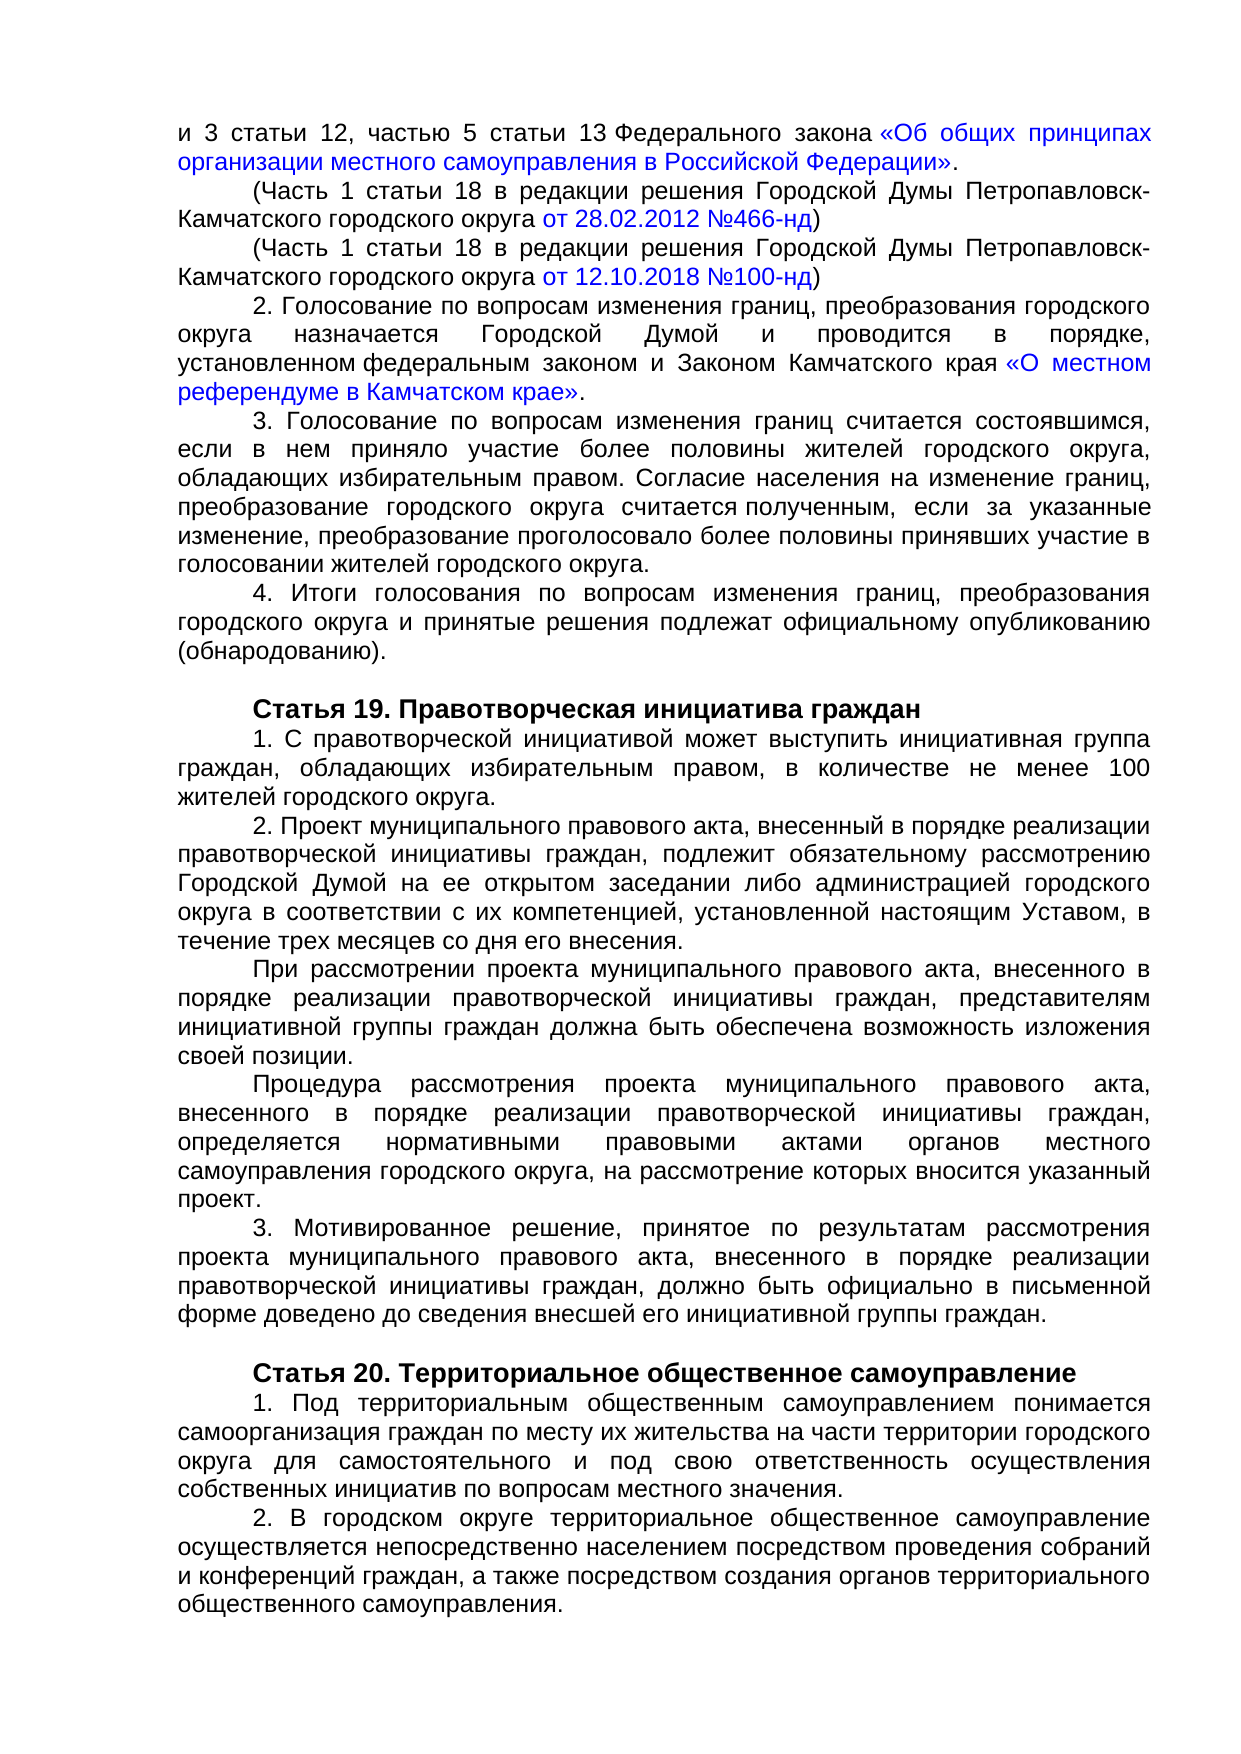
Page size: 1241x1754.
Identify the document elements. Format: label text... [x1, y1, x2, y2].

text 1. Под территориальным общественным самоуправлением понимается самоорганизация граждан по месту их жительства на части территории городского округа для самостоятельного и под свою ответственность осуществления собственных инициатив по вопросам местного значения. [177, 1388, 1152, 1503]
text 2. Голосование по вопросам изменения границ, преобразования городского округа назначается Городской Думой и проводится в порядке, установленном федеральным законом и Законом Камчатского края «О местном референдуме в Камчатском крае». [177, 291, 1152, 406]
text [177, 118, 1152, 176]
text 2. В городском округе территориальное общественное самоуправление осуществляется непосредственно населением посредством проведения собраний и конференций граждан, а также посредством создания органов территориального общественного самоуправления. [177, 1503, 1152, 1618]
text 3. Мотивированное решение, принятое по результатам рассмотрения проекта муниципального правового акта, внесенного в порядке реализации правотворческой инициативы граждан, должно быть официально в письменной форме доведено до сведения внесшей его инициативной группы граждан. [177, 1213, 1152, 1328]
text Статья 19. Правотворческая инициатива граждан [177, 693, 1152, 724]
text При рассмотрении проекта муниципального правового акта, внесенного в порядке реализации правотворческой инициативы граждан, представителям инициативной группы граждан должна быть обеспечена возможность изложения своей позиции. [177, 954, 1152, 1069]
text 3. Голосование по вопросам изменения границ считается состоявшимся, если в нем приняло участие более половины жителей городского округа, обладающих избирательным правом. Согласие населения на изменение границ, преобразование городского округа считается полученным, если за указанные изменение, преобразование проголосовало более половины принявших участие в голосовании жителей городского округа. [177, 406, 1152, 578]
text Статья 20. Территориальное общественное самоуправление [177, 1357, 1152, 1388]
text 1. С правотворческой инициативой может выступить инициативная группа граждан, обладающих избирательным правом, в количестве не менее 100 жителей городского округа. [177, 724, 1152, 811]
text (Часть 1 статьи 18 в редакции решения Городской Думы Петропавловск-Камчатского городского округа от 28.02.2012 №466-нд) [177, 176, 1152, 233]
text (Часть 1 статьи 18 в редакции решения Городской Думы Петропавловск-Камчатского городского округа от 12.10.2018 №100-нд) [177, 233, 1152, 291]
text 2. Проект муниципального правового акта, внесенный в порядке реализации правотворческой инициативы граждан, подлежит обязательному рассмотрению Городской Думой на ее открытом заседании либо администрацией городского округа в соответствии с их компетенцией, установленной настоящим Уставом, в течение трех месяцев со дня его внесения. [177, 811, 1152, 954]
text Процедура рассмотрения проекта муниципального правового акта, внесенного в порядке реализации правотворческой инициативы граждан, определяется нормативными правовыми актами органов местного самоуправления городского округа, на рассмотрение которых вносится указанный проект. [177, 1069, 1152, 1213]
text 4. Итоги голосования по вопросам изменения границ, преобразования городского округа и принятые решения подлежат официальному опубликованию (обнародованию). [177, 578, 1152, 664]
